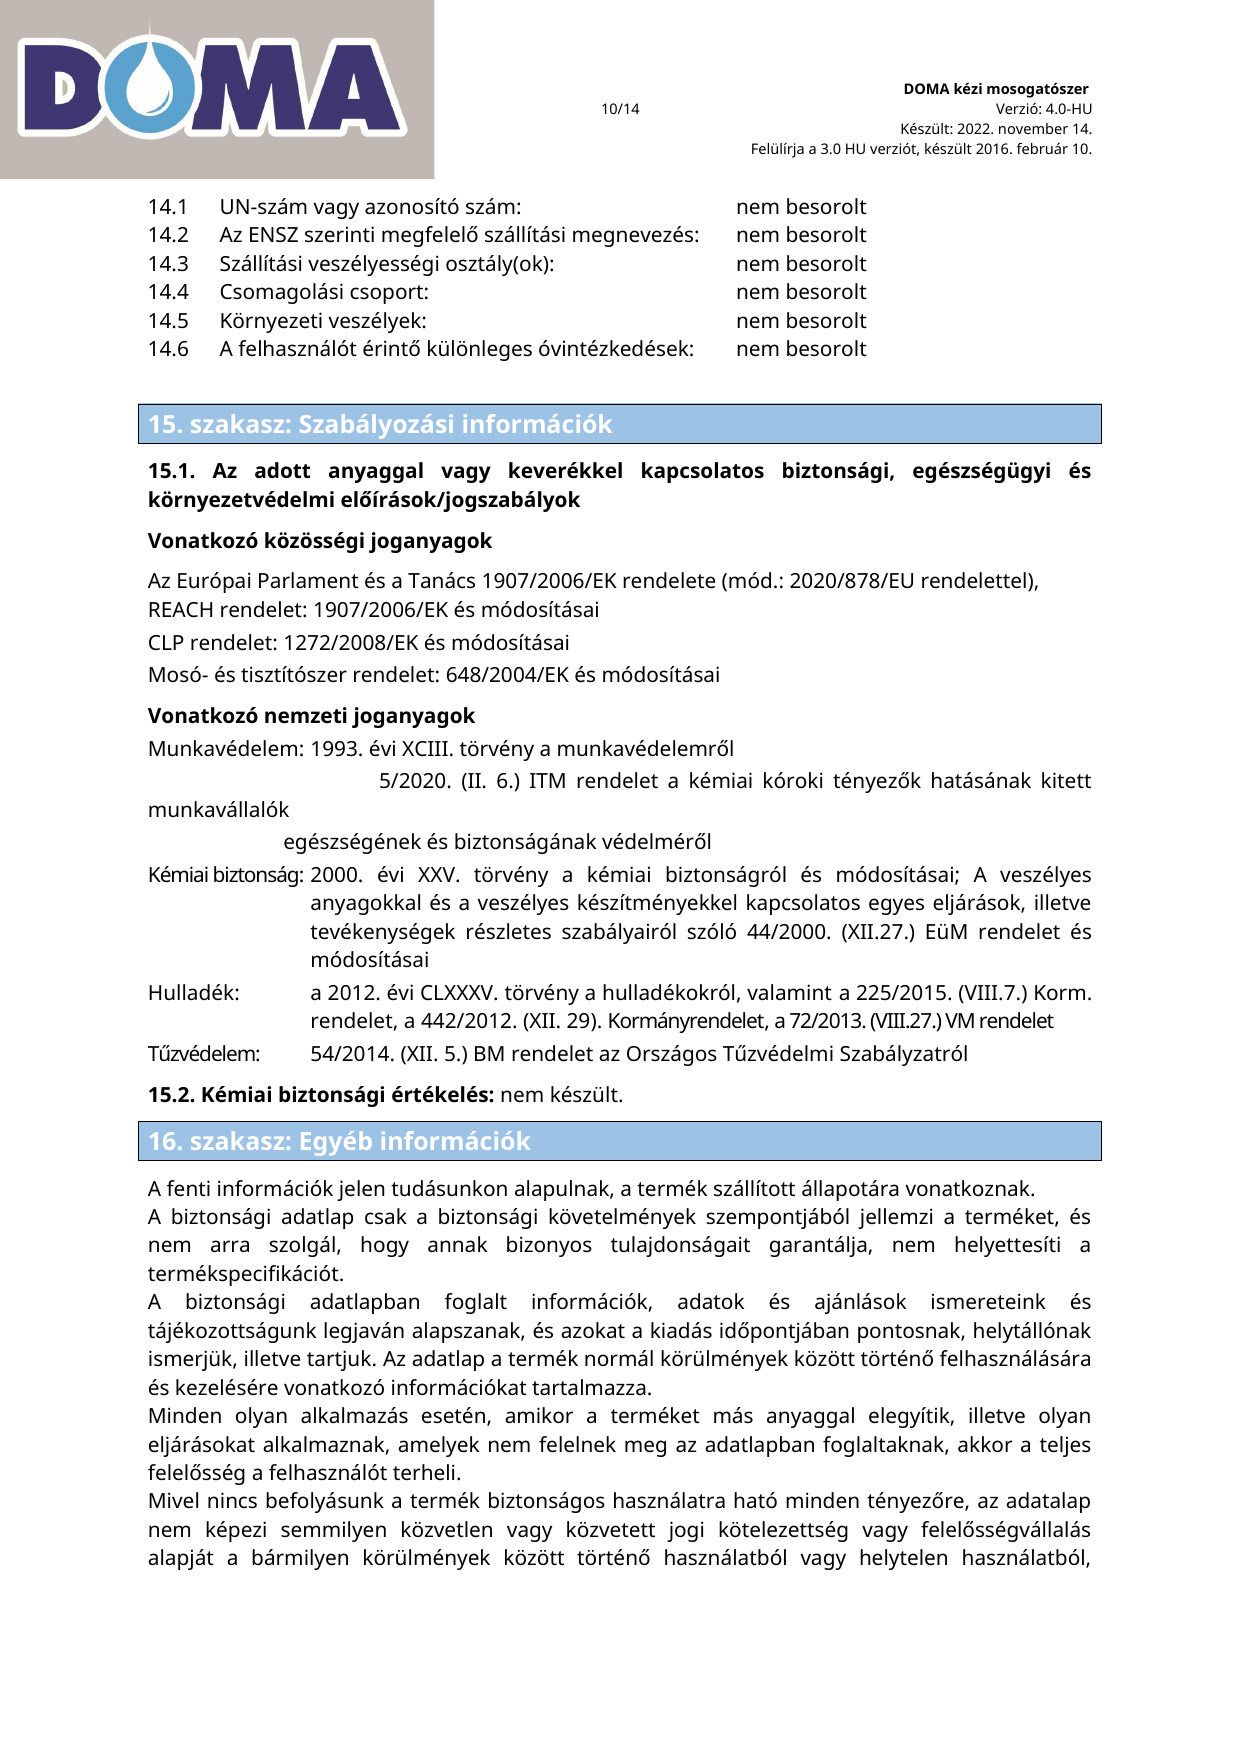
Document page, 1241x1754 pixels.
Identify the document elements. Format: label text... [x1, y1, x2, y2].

text A fenti információk jelen tudásunkon alapulnak, a termék szállított állapotára vonatkoznak. [148, 1174, 1093, 1202]
picture [0, 0, 435, 179]
text 15. szakasz: Szabályozási információk [139, 405, 1101, 443]
text Vonatkozó nemzeti joganyagok [148, 701, 1093, 730]
table_cell nem besorolt [729, 192, 1115, 220]
table_cell UN-szám vagy azonosító szám: [212, 192, 728, 220]
text Az Európai Parlament és a Tanács 1907/2006/EK rendelete (mód.: 2020/878/EU rendelettel), [148, 567, 1093, 595]
table_cell 14.6 [140, 334, 212, 363]
table_cell nem besorolt [729, 220, 1115, 249]
text Vonatkozó közösségi joganyagok [148, 526, 1093, 554]
table_cell 14.2 [140, 220, 212, 249]
text Munkavédelem: 1993. évi XCIII. törvény a munkavédelemről [148, 734, 1093, 762]
text REACH rendelet: 1907/2006/EK és módosításai [148, 595, 1093, 623]
table_cell Az ENSZ szerinti megfelelő szállítási megnevezés: [212, 220, 728, 249]
table_cell nem besorolt [729, 249, 1115, 277]
text 15.2. Kémiai biztonsági értékelés: nem készült. [148, 1080, 1093, 1108]
text Tűzvédelem: 54/2014. (XII. 5.) BM rendelet az Országos Tűzvédelmi Szabályzatról [148, 1039, 1093, 1067]
table_cell 14.1 [140, 192, 212, 220]
table_cell Szállítási veszélyességi osztály(ok): [212, 249, 728, 277]
table_cell A felhasználót érintő különleges óvintézkedések: [212, 334, 728, 363]
text Minden olyan alkalmazás esetén, amikor a terméket más anyaggal elegyítik, illetve olyan eljárásokat alkalmaznak, amelyek nem felelnek meg az adatlapban foglaltaknak, akkor a teljes felelősség a felhasználót terheli. [148, 1401, 1093, 1487]
table_cell 14.5 [140, 306, 212, 334]
text 5/2020. (II. 6.) ITM rendelet a kémiai kóroki tényezők hatásának kitett munkavállalók [148, 766, 1093, 823]
text 16. szakasz: Egyéb információk [139, 1122, 1101, 1160]
table_cell nem besorolt [729, 277, 1115, 306]
text 15.1. Az adott anyaggal vagy keverékkel kapcsolatos biztonsági, egészségügyi és környezetvédelmi előírások/jogszabályok [148, 456, 1093, 513]
table_cell nem besorolt [729, 334, 1115, 363]
table_cell Csomagolási csoport: [212, 277, 728, 306]
table_cell nem besorolt [729, 306, 1115, 334]
text egészségének és biztonságának védelméről [148, 827, 1093, 856]
text Mosó- és tisztítószer rendelet: 648/2004/EK és módosításai [148, 660, 1093, 689]
text A biztonsági adatlapban foglalt információk, adatok és ajánlások ismereteink és tájékozottságunk legjaván alapszanak, és azokat a kiadás időpontjában pontosnak, helytállónak ismerjük, illetve tartjuk. Az adatlap a termék normál körülmények között történő felhasználására és kezelésére vonatkozó információkat tartalmazza. [148, 1287, 1093, 1401]
table_cell Környezeti veszélyek: [212, 306, 728, 334]
table_cell 14.4 [140, 277, 212, 306]
text CLP rendelet: 1272/2008/EK és módosításai [148, 628, 1093, 656]
table_cell 14.3 [140, 249, 212, 277]
text A biztonsági adatlap csak a biztonsági követelmények szempontjából jellemzi a terméket, és nem arra szolgál, hogy annak bizonyos tulajdonságait garantálja, nem helyettesíti a termékspecifikációt. [148, 1202, 1093, 1287]
text Hulladék: a 2012. évi CLXXXV. törvény a hulladékokról, valamint a 225/2015. (VIII.7.) Korm. rendelet, a 442/2012. (XII. 29). Kormányrendelet, a 72/2013. (VIII.27.) VM rendelet [148, 978, 1093, 1035]
text Kémiai biztonság: 2000. évi XXV. törvény a kémiai biztonságról és módosításai; A veszélyes anyagokkal és a veszélyes készítményekkel kapcsolatos egyes eljárások, illetve tevékenységek részletes szabályairól szóló 44/2000. (XII.27.) EüM rendelet és módosításai [148, 860, 1093, 974]
